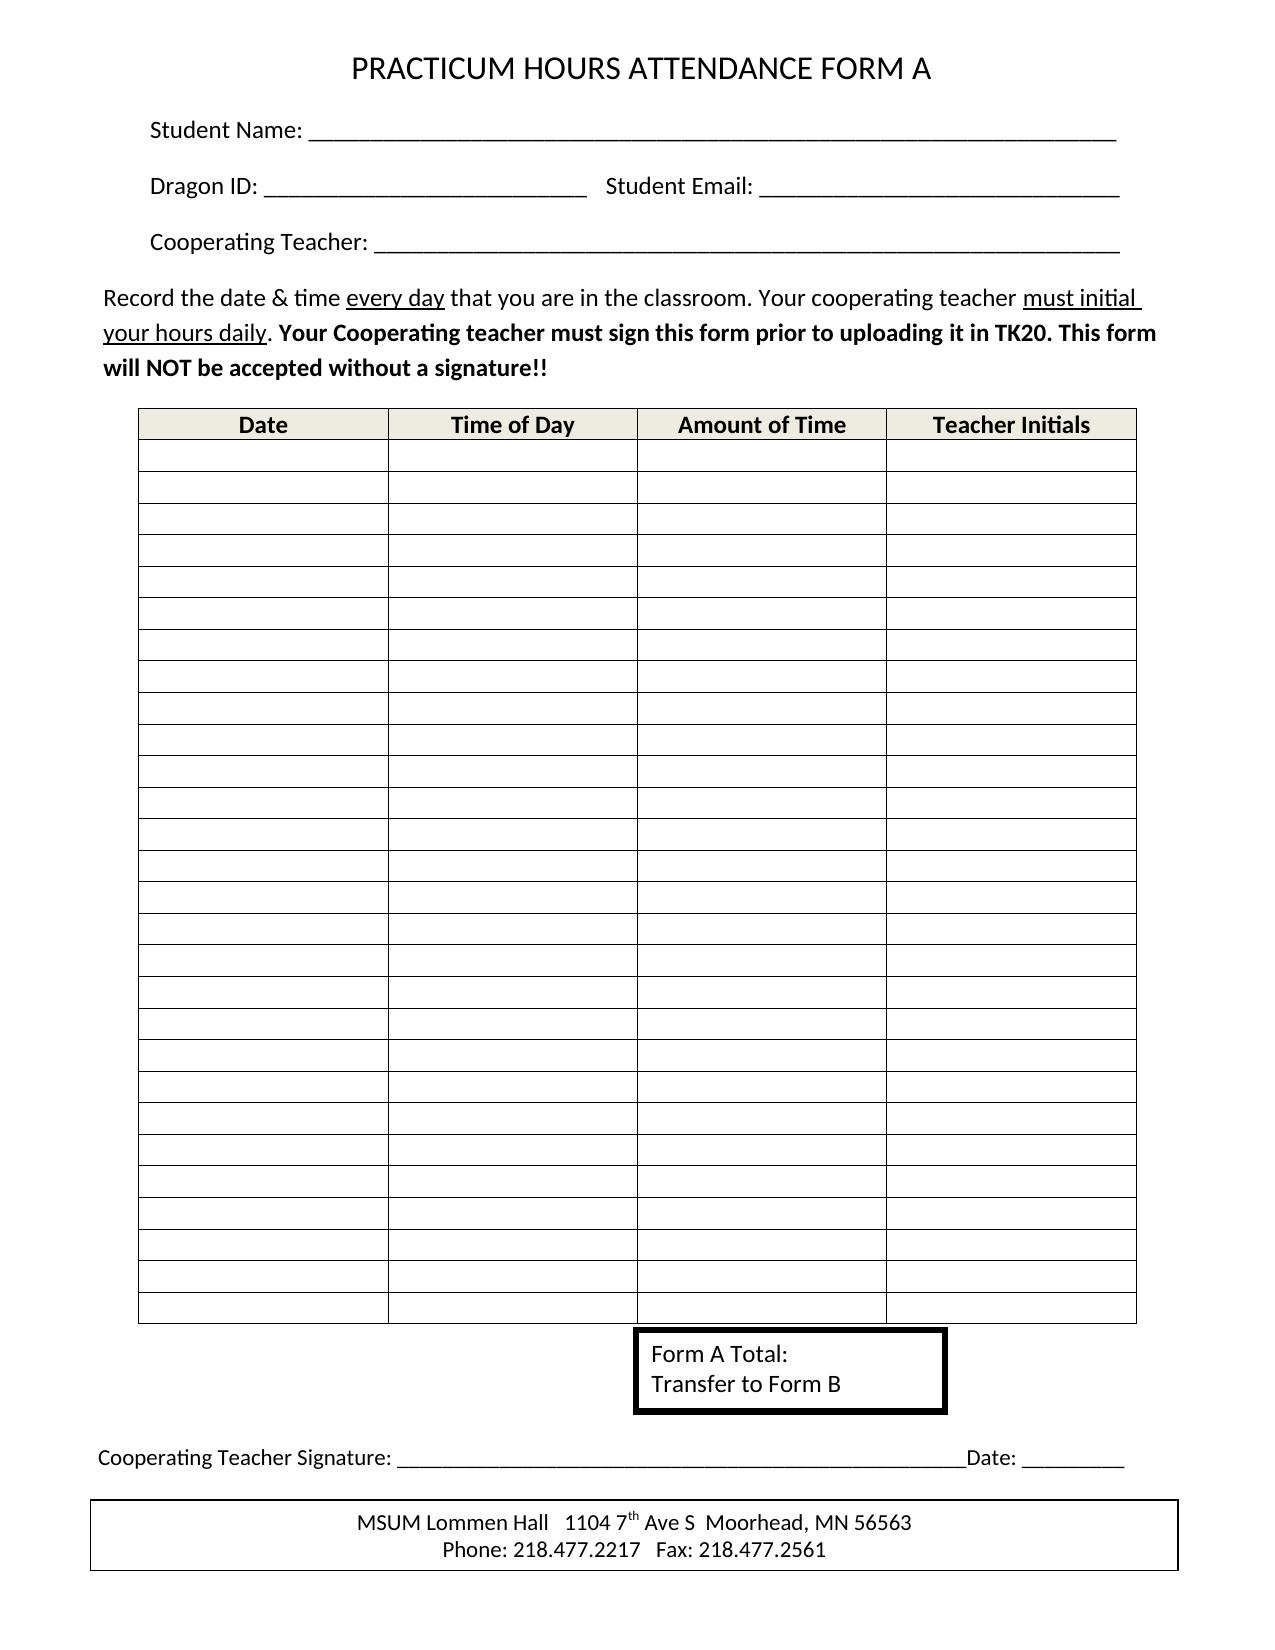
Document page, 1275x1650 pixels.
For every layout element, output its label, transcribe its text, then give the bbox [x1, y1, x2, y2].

table_cell [638, 1135, 886, 1165]
table_cell [887, 1293, 1136, 1323]
table_cell [638, 819, 886, 850]
table_cell [389, 630, 637, 660]
table_cell [389, 661, 637, 692]
table_cell [887, 914, 1136, 944]
table_cell [139, 1103, 388, 1134]
table_cell [887, 472, 1136, 502]
table_cell [887, 1198, 1136, 1228]
table_cell [139, 535, 388, 566]
table_cell [139, 504, 388, 534]
table_cell [638, 1230, 886, 1260]
table_cell [638, 725, 886, 755]
table_cell [638, 440, 886, 471]
table_cell [887, 1261, 1136, 1292]
table_cell [389, 851, 637, 881]
table_cell [389, 693, 637, 723]
table_cell [887, 725, 1136, 755]
table_cell [139, 1135, 388, 1165]
table_cell [638, 914, 886, 944]
table_cell [139, 1230, 388, 1260]
table_cell [389, 440, 637, 471]
table_cell [887, 1166, 1136, 1197]
table_cell [139, 1198, 388, 1228]
table_cell [389, 945, 637, 976]
table_cell [638, 630, 886, 660]
table_cell [139, 472, 388, 502]
table_cell [139, 945, 388, 976]
table_cell [887, 661, 1136, 692]
table_cell [139, 882, 388, 913]
table_cell [389, 504, 637, 534]
text Student Name: _________________________________________________________________ [150, 114, 1125, 145]
table_cell [139, 661, 388, 692]
table_cell [887, 535, 1136, 566]
table_cell [389, 977, 637, 1007]
table_cell [887, 1103, 1136, 1134]
table_cell [389, 1103, 637, 1134]
table_cell [389, 756, 637, 787]
table_cell [139, 851, 388, 881]
table_cell [389, 1230, 637, 1260]
table_cell [139, 819, 388, 850]
table_cell [887, 1072, 1136, 1102]
table_cell [139, 598, 388, 629]
table_cell [389, 788, 637, 818]
table_cell [887, 882, 1136, 913]
table_cell [139, 630, 388, 660]
table_cell [389, 819, 637, 850]
table_cell [389, 1293, 637, 1323]
table_cell [638, 661, 886, 692]
table_cell [887, 1009, 1136, 1039]
table_cell [638, 693, 886, 723]
table_cell [887, 977, 1136, 1007]
table_cell [638, 788, 886, 818]
table_cell [389, 1166, 637, 1197]
table_cell [638, 945, 886, 976]
table_cell [887, 630, 1136, 660]
table_cell [638, 1166, 886, 1197]
table_cell [389, 1040, 637, 1071]
table_cell [389, 882, 637, 913]
table_cell [139, 567, 388, 597]
table_cell [139, 1009, 388, 1039]
table_cell [638, 977, 886, 1007]
table_cell [887, 504, 1136, 534]
table_cell [139, 1261, 388, 1292]
table_cell [887, 598, 1136, 629]
table_cell [389, 1135, 637, 1165]
table_cell [139, 756, 388, 787]
text Cooperating Teacher: ____________________________________________________________ [150, 226, 1125, 257]
table_cell [139, 1166, 388, 1197]
table_cell [887, 440, 1136, 471]
table_cell [887, 756, 1136, 787]
table_header Time of Day [389, 409, 637, 439]
table_cell [638, 1072, 886, 1102]
text PRACTICUM HOURS ATTENDANCE FORM A [150, 47, 1125, 88]
table_cell [638, 504, 886, 534]
table_cell [638, 472, 886, 502]
table_cell [887, 1230, 1136, 1260]
table_cell [389, 1198, 637, 1228]
table_header Teacher Initials [887, 409, 1136, 439]
table_cell [887, 851, 1136, 881]
table_header Amount of Time [638, 409, 886, 439]
table_header Date [139, 409, 388, 439]
table_cell [887, 819, 1136, 850]
table_cell [139, 788, 388, 818]
table_cell [887, 1135, 1136, 1165]
table_cell [638, 1293, 886, 1323]
table_cell [638, 567, 886, 597]
table_cell [389, 567, 637, 597]
table_cell [389, 725, 637, 755]
table_cell [139, 1040, 388, 1071]
table_cell [139, 1072, 388, 1102]
table_cell [139, 1293, 388, 1323]
table_cell [638, 1103, 886, 1134]
table_cell [638, 756, 886, 787]
table_cell [389, 472, 637, 502]
table_cell [887, 945, 1136, 976]
table_cell [389, 1261, 637, 1292]
table_cell [139, 977, 388, 1007]
table_cell [638, 851, 886, 881]
table_cell [139, 693, 388, 723]
table_cell [389, 598, 637, 629]
text Record the date & time every day that you are in the classroom. Your cooperating teacher must initial your hours daily. Your Cooperating teacher must sign this form prior to uploading it in TK20. This form will NOT be accepted without a signature!! [103, 282, 1181, 382]
table_cell [139, 725, 388, 755]
table_cell [638, 1009, 886, 1039]
table_cell [887, 788, 1136, 818]
table_cell [638, 882, 886, 913]
table_cell [638, 535, 886, 566]
text Dragon ID: __________________________ Student Email: _____________________________ [150, 170, 1125, 201]
table_cell [638, 1040, 886, 1071]
table_cell [638, 1198, 886, 1228]
table_cell [389, 914, 637, 944]
table_cell [389, 535, 637, 566]
table_cell [887, 1040, 1136, 1071]
table_cell [887, 693, 1136, 723]
table_cell [638, 598, 886, 629]
table_cell [638, 1261, 886, 1292]
table_cell [887, 567, 1136, 597]
table_cell [139, 440, 388, 471]
table_cell [389, 1072, 637, 1102]
table_cell [389, 1009, 637, 1039]
table_cell [139, 914, 388, 944]
